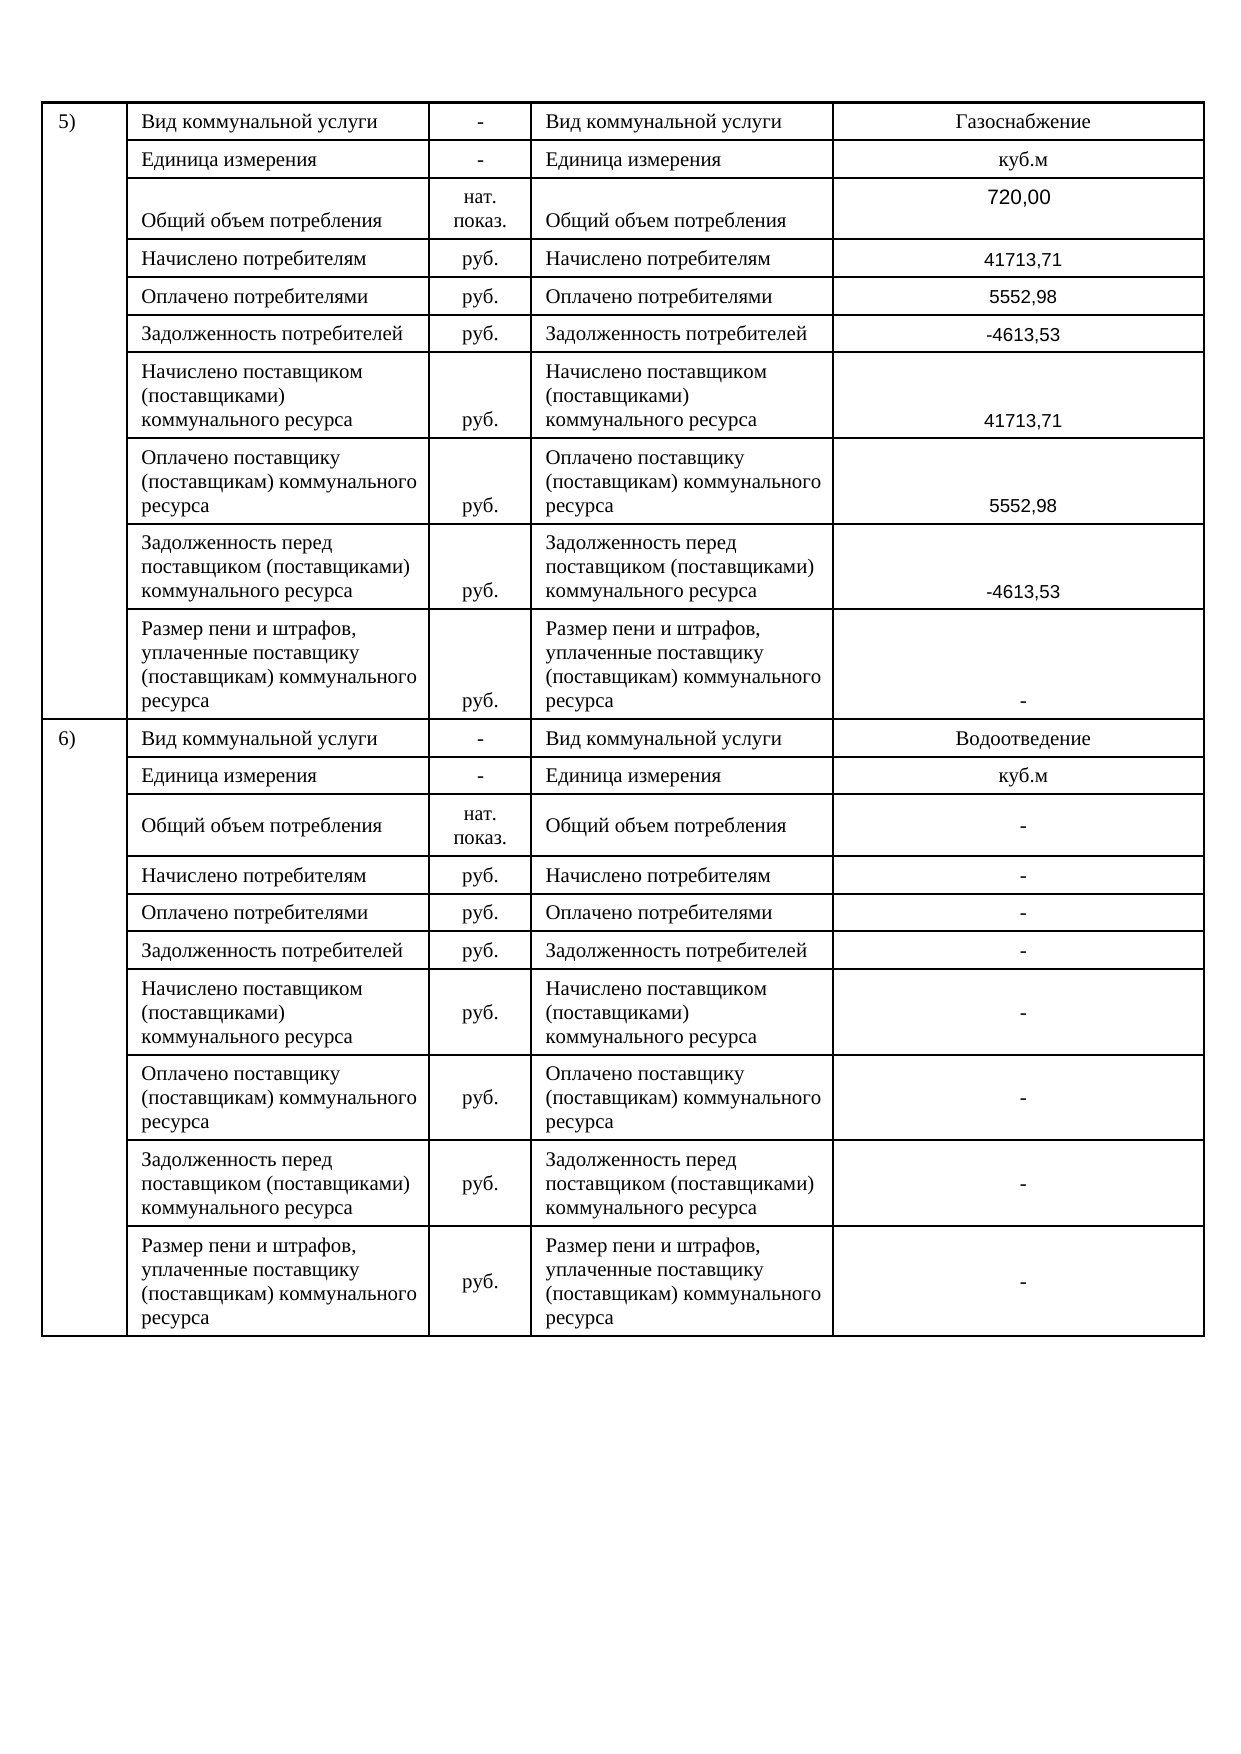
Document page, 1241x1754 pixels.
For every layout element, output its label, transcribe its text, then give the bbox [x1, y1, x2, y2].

table_cell 5552,98 [834, 439, 1203, 522]
table_cell - [834, 1056, 1203, 1139]
table_cell Начислено поставщиком (поставщиками) коммунального ресурса [128, 970, 428, 1053]
table_cell 6) [43, 720, 126, 1335]
table_cell Начислено потребителям [532, 240, 832, 276]
table_cell Общий объем потребления [128, 795, 428, 855]
table_header Вид коммунальной услуги [532, 104, 832, 139]
table_cell руб. [430, 1141, 530, 1225]
table_cell Задолженность перед поставщиком (поставщиками) коммунального ресурса [128, 525, 428, 608]
table_cell Оплачено поставщику (поставщикам) коммунального ресурса [128, 439, 428, 522]
table_cell Задолженность потребителей [532, 316, 832, 351]
table_header Вид коммунальной услуги [128, 104, 428, 139]
table_cell Общий объем потребления [532, 179, 832, 238]
table_cell руб. [430, 1227, 530, 1335]
table_cell руб. [430, 240, 530, 276]
table_cell Задолженность перед поставщиком (поставщиками) коммунального ресурса [128, 1141, 428, 1225]
table_cell руб. [430, 439, 530, 522]
table_cell Оплачено поставщику (поставщикам) коммунального ресурса [128, 1056, 428, 1139]
table_cell - [834, 1141, 1203, 1225]
table_cell Начислено потребителям [128, 857, 428, 892]
table_cell руб. [430, 857, 530, 892]
table_cell Задолженность потребителей [532, 932, 832, 968]
table_cell Вид коммунальной услуги [532, 720, 832, 756]
table_cell -4613,53 [834, 525, 1203, 608]
table_cell Единица измерения [128, 141, 428, 177]
table_cell руб. [430, 525, 530, 608]
table_cell Общий объем потребления [532, 795, 832, 855]
table_cell руб. [430, 970, 530, 1053]
table_cell руб. [430, 353, 530, 437]
table_cell Водоотведение [834, 720, 1203, 756]
table_cell Оплачено потребителями [128, 895, 428, 930]
table_cell - [430, 141, 530, 177]
table_cell Задолженность потребителей [128, 932, 428, 968]
table_cell - [834, 932, 1203, 968]
table_cell 41713,71 [834, 240, 1203, 276]
table_cell Размер пени и штрафов, уплаченные поставщику (поставщикам) коммунального ресурса [532, 1227, 832, 1335]
table_cell -4613,53 [834, 316, 1203, 351]
table_cell Задолженность потребителей [128, 316, 428, 351]
table_cell Единица измерения [128, 758, 428, 793]
table_cell - [834, 857, 1203, 892]
table_cell руб. [430, 932, 530, 968]
table_cell Размер пени и штрафов, уплаченные поставщику (поставщикам) коммунального ресурса [532, 610, 832, 718]
table_cell Единица измерения [532, 758, 832, 793]
table_cell Единица измерения [532, 141, 832, 177]
table_cell нат. показ. [430, 795, 530, 855]
table_cell куб.м [834, 758, 1203, 793]
table_cell Общий объем потребления [128, 179, 428, 238]
table_cell Задолженность перед поставщиком (поставщиками) коммунального ресурса [532, 1141, 832, 1225]
table_cell Вид коммунальной услуги [128, 720, 428, 756]
table_cell Размер пени и штрафов, уплаченные поставщику (поставщикам) коммунального ресурса [128, 1227, 428, 1335]
table_cell - [430, 720, 530, 756]
table_cell 720,00 [834, 179, 1203, 238]
table_cell нат. показ. [430, 179, 530, 238]
table_cell 41713,71 [834, 353, 1203, 437]
table_cell Размер пени и штрафов, уплаченные поставщику (поставщикам) коммунального ресурса [128, 610, 428, 718]
table_cell руб. [430, 895, 530, 930]
table_cell Оплачено потребителями [128, 278, 428, 313]
table_cell Оплачено поставщику (поставщикам) коммунального ресурса [532, 439, 832, 522]
table_cell - [834, 895, 1203, 930]
table_cell Начислено поставщиком (поставщиками) коммунального ресурса [532, 353, 832, 437]
table_cell руб. [430, 1056, 530, 1139]
table_cell Оплачено поставщику (поставщикам) коммунального ресурса [532, 1056, 832, 1139]
table_cell - [834, 1227, 1203, 1335]
table_cell - [430, 758, 530, 793]
table_cell Оплачено потребителями [532, 895, 832, 930]
table_cell - [834, 795, 1203, 855]
table_cell куб.м [834, 141, 1203, 177]
table_cell Задолженность перед поставщиком (поставщиками) коммунального ресурса [532, 525, 832, 608]
table_header - [430, 104, 530, 139]
table_cell руб. [430, 278, 530, 313]
table_header Газоснабжение [834, 104, 1203, 139]
table_cell руб. [430, 316, 530, 351]
table_cell Начислено потребителям [532, 857, 832, 892]
table_cell - [834, 970, 1203, 1053]
table_cell - [834, 610, 1203, 718]
table_header 5) [43, 104, 126, 718]
table_cell Оплачено потребителями [532, 278, 832, 313]
table_cell Начислено потребителям [128, 240, 428, 276]
table_cell Начислено поставщиком (поставщиками) коммунального ресурса [532, 970, 832, 1053]
table_cell 5552,98 [834, 278, 1203, 313]
table_cell руб. [430, 610, 530, 718]
table_cell Начислено поставщиком (поставщиками) коммунального ресурса [128, 353, 428, 437]
